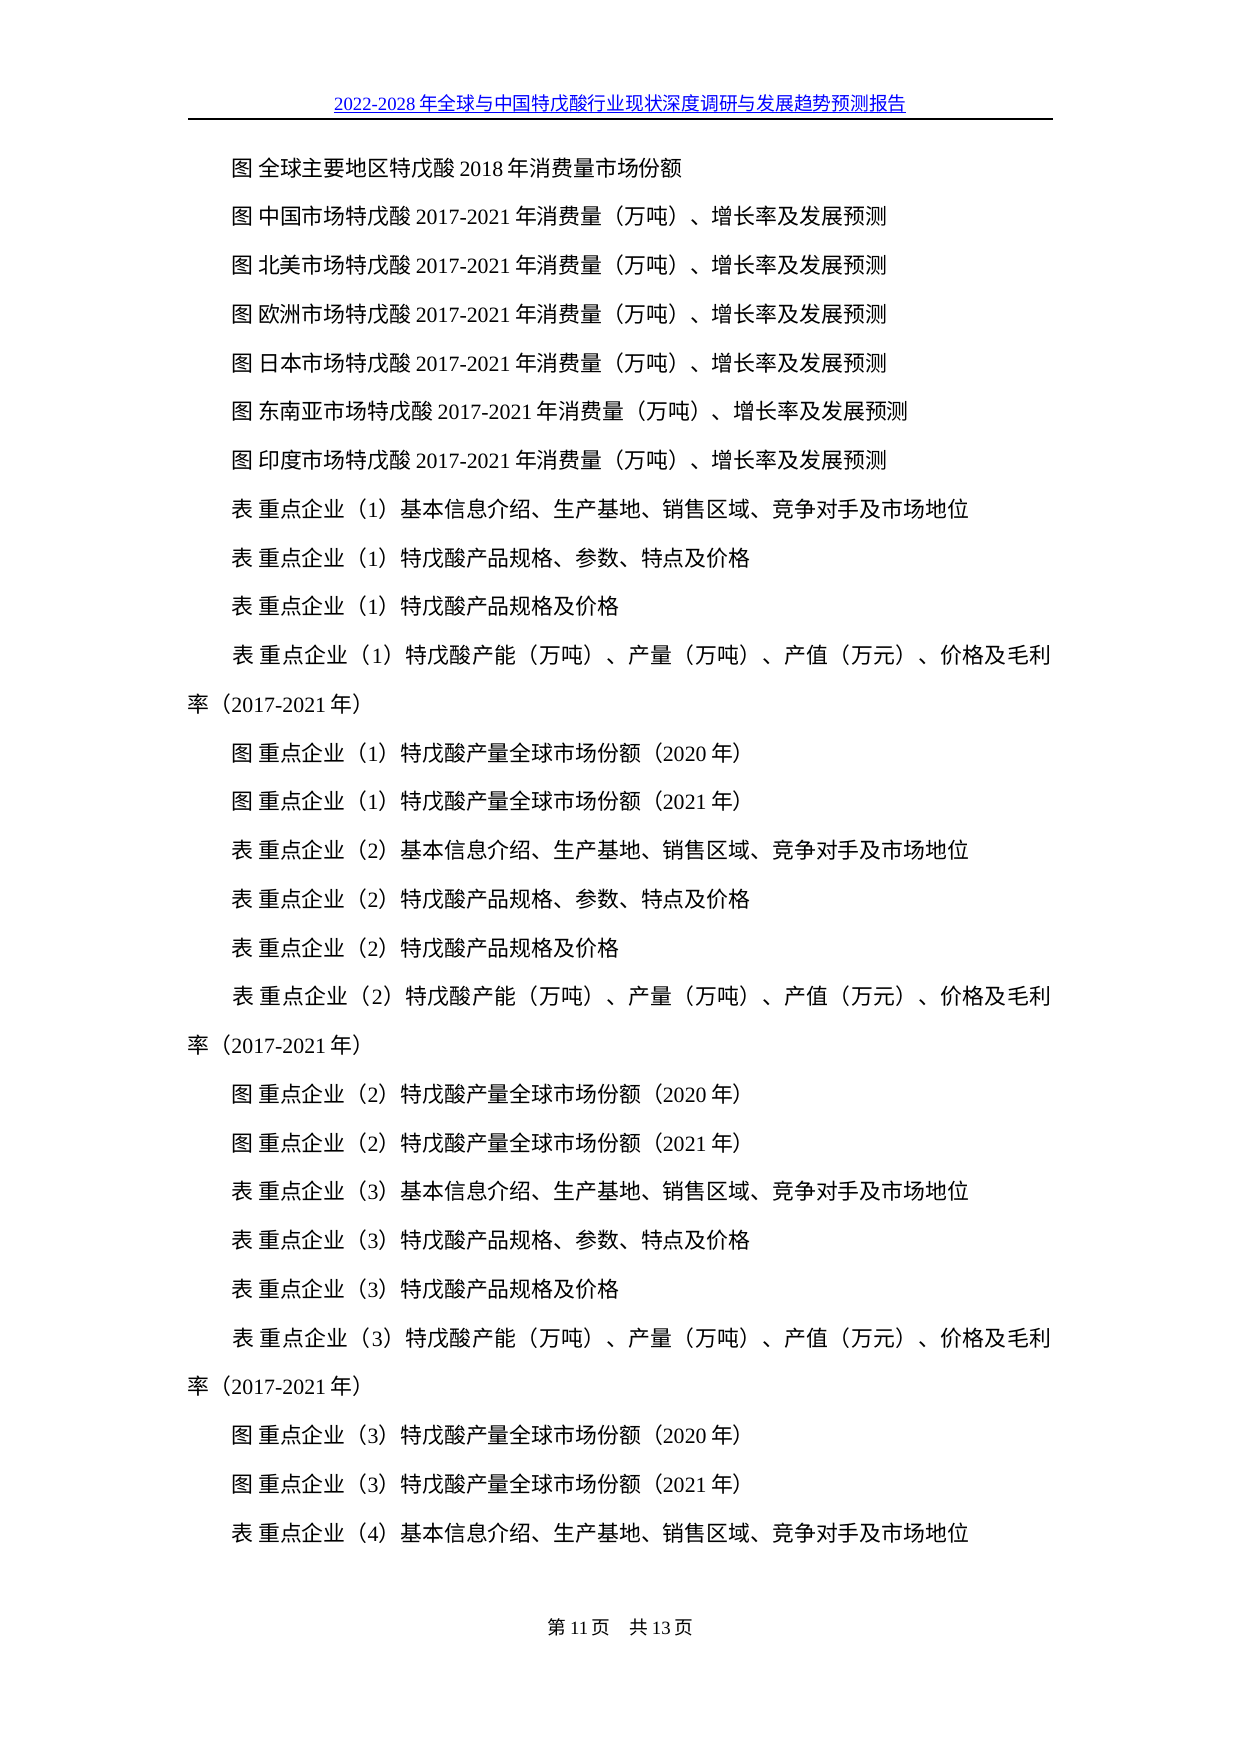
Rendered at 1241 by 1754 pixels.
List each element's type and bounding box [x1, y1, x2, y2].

text [187, 150, 1053, 1548]
